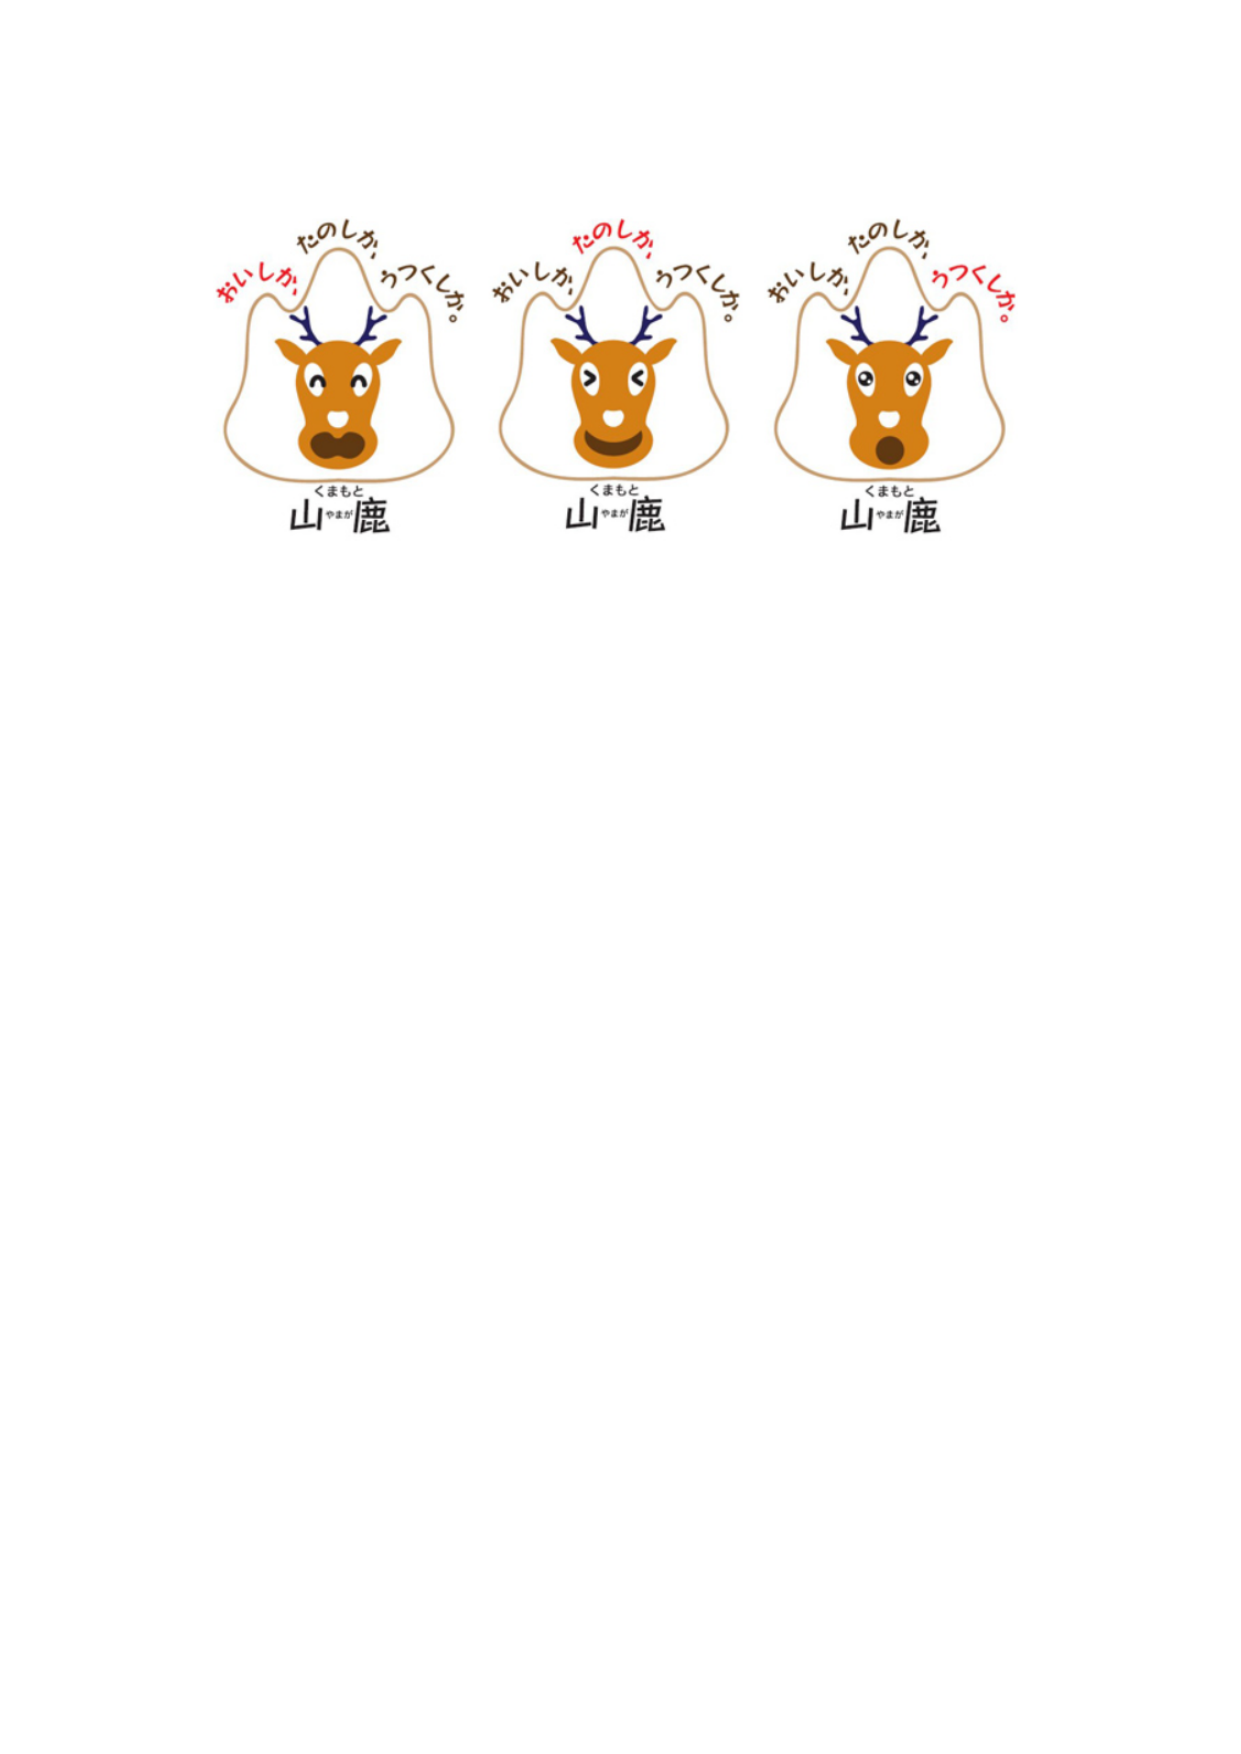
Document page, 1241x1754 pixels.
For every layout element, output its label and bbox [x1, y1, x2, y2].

picture [177, 216, 1063, 541]
